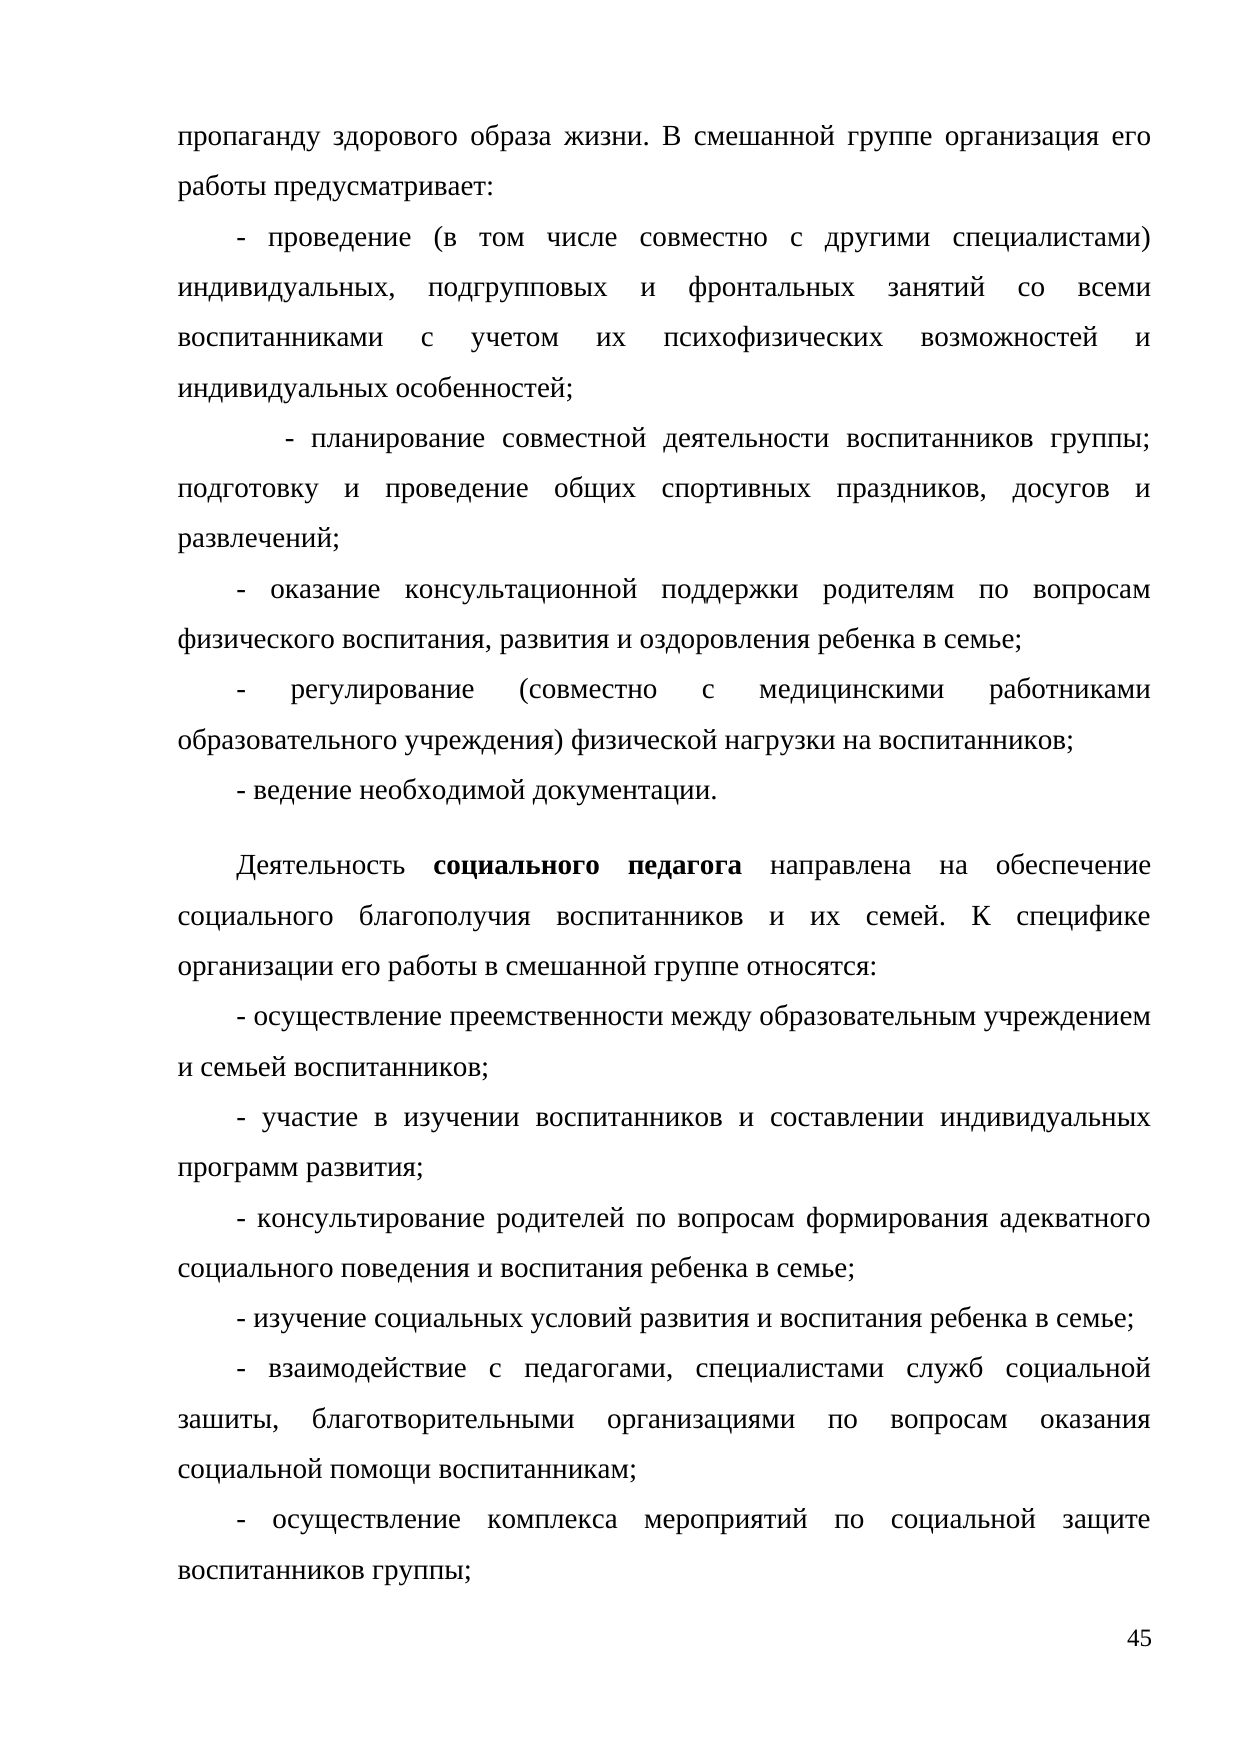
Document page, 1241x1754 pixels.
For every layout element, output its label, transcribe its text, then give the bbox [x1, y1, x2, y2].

text Деятельность социального педагога направлена на обеспечение социального благополучия воспитанников и их семей. К специфике организации его работы в смешанной группе относятся: [177, 1426, 1152, 1560]
text - проведение (в том числе совместно с другими специалистами) индивидуальных, подгрупповых и фронтальных занятий со всеми воспитанниками с учетом их психофизических возможностей и индивидуальных особенностей; [177, 797, 1152, 982]
text - ведение соответствующей документации. [177, 521, 1152, 554]
text - планирование совместной деятельности воспитанников группы; подготовку и проведение общих спортивных праздников, досугов и развлечений; [177, 998, 1152, 1133]
text - проведение занятий со всеми воспитанниками группы (в том числе совместно с другими специалистами: учителем-логопедом, инструктором по физической культуре); [177, 269, 1152, 403]
text Деятельность инструктора по физической культуре направлена на сохранение и укрепление здоровья детей и их физическое развитие, пропаганду здорового образа жизни. В смешанной группе организация его работы предусматривает: [177, 596, 1152, 780]
text - взаимодействие со специалистами ДОУ (группы) по вопросам организации совместной деятельности всех детей на занятиях, праздниках развлечениях, утренниках и т.д.; [177, 118, 1152, 252]
text - регулирование (совместно с медицинскими работниками образовательного учреждения) физической нагрузки на воспитанников; [177, 1250, 1152, 1334]
text - ведение необходимой документации. [177, 1351, 1152, 1384]
text - оказание консультационной поддержки родителям по вопросам физического воспитания, развития и оздоровления ребенка в семье; [177, 1149, 1152, 1233]
text - консультирование родителей по использованию в воспитании ребенка музыкальных средств; [177, 420, 1152, 504]
